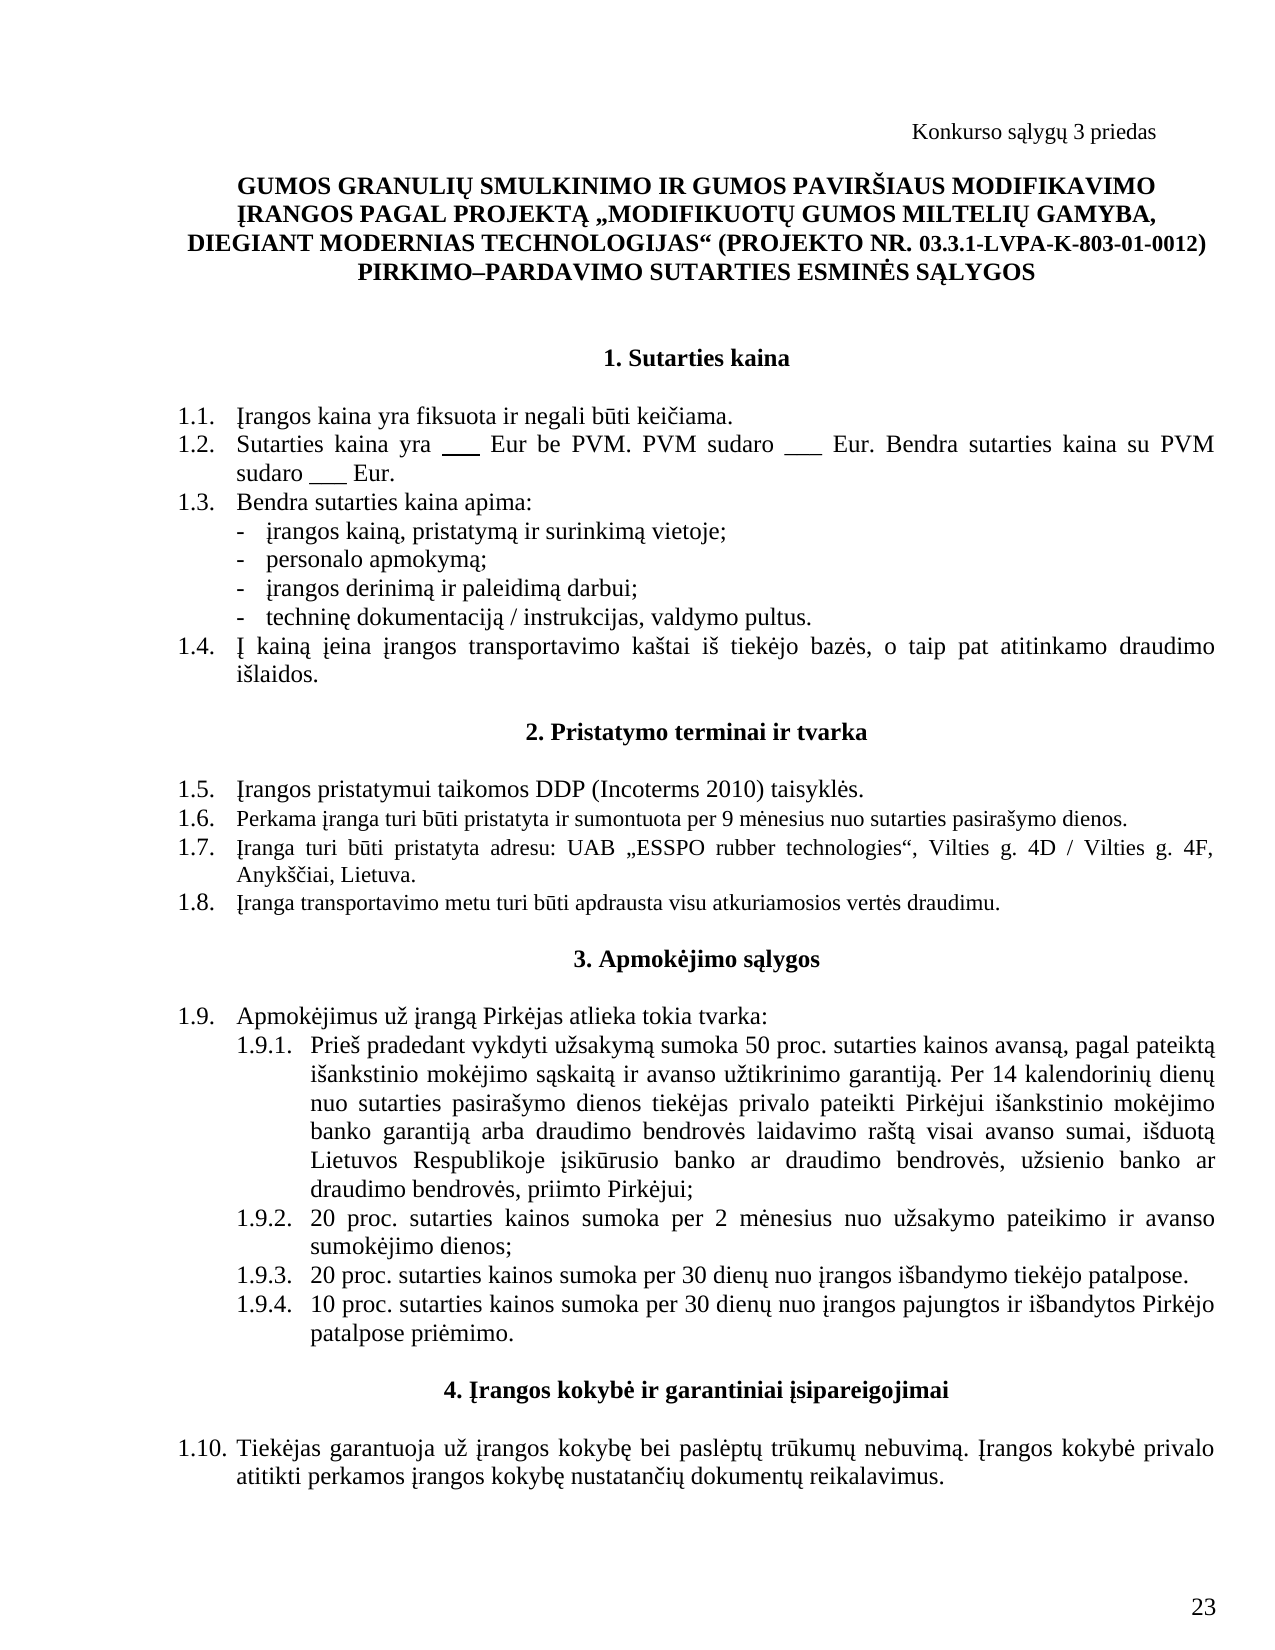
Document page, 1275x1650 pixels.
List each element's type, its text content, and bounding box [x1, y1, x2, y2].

list 1. Sutarties kaina [177, 343, 1216, 372]
text 4. Įrangos kokybė ir garantiniai įsipareigojimai [177, 1375, 1216, 1404]
list įrangos kainą, pristatymą ir surinkimą vietoje; [236, 516, 1216, 544]
text Konkurso sąlygų 3 priedas [717, 118, 1216, 144]
text GUMOS GRANULIŲ SMULKINIMO IR GUMOS PAVIRŠIAUS MODIFIKAVIMO ĮRANGOS PAGAL PROJEKTĄ „MODIFIKUOTŲ GUMOS MILTELIŲ GAMYBA, DIEGIANT MODERNIAS TECHNOLOGIJAS“ (PROJEKTO NR. 03.3.1-LVPA-K-803-01-0012) PIRKIMO–PARDAVIMO SUTARTIES ESMINĖS SĄLYGOS [177, 171, 1216, 286]
list 10 proc. sutarties kainos sumoka per 30 dienų nuo įrangos pajungtos ir išbandytos Pirkėjo patalpose priėmimo. [236, 1289, 1216, 1346]
list Įranga turi būti pristatyta adresu: UAB „ESSPO rubber technologies“, Vilties g. 4D / Vilties g. 4F, Anykščiai, Lietuva. [177, 832, 1216, 887]
list techninę dokumentaciją / instrukcijas, valdymo pultus. [236, 602, 1216, 631]
list Įrangos pristatymui taikomos DDP (Incoterms 2010) taisyklės. [177, 774, 1216, 803]
list Įrangos kaina yra fiksuota ir negali būti keičiama. [177, 401, 1216, 429]
list Tiekėjas garantuoja už įrangos kokybę bei paslėptų trūkumų nebuvimą. Įrangos kokybė privalo atitikti perkamos įrangos kokybę nustatančių dokumentų reikalavimus. [177, 1433, 1216, 1490]
list Įranga transportavimo metu turi būti apdrausta visu atkuriamosios vertės draudimu. [177, 887, 1216, 916]
text 2. Pristatymo terminai ir tvarka [177, 717, 1216, 746]
list 20 proc. sutarties kainos sumoka per 30 dienų nuo įrangos išbandymo tiekėjo patalpose. [236, 1260, 1216, 1289]
list Perkama įranga turi būti pristatyta ir sumontuota per 9 mėnesius nuo sutarties pasirašymo dienos. [177, 803, 1216, 832]
text 3. Apmokėjimo sąlygos [177, 944, 1216, 973]
list Bendra sutarties kaina apima: [177, 487, 1216, 516]
list Į kainą įeina įrangos transportavimo kaštai iš tiekėjo bazės, o taip pat atitinkamo draudimo išlaidos. [177, 631, 1216, 688]
list įrangos derinimą ir paleidimą darbui; [236, 573, 1216, 602]
list Sutarties kaina yra ___ Eur be PVM. PVM sudaro ___ Eur. Bendra sutarties kaina su PVM sudaro ___ Eur. [177, 429, 1216, 487]
list personalo apmokymą; [236, 544, 1216, 573]
list 20 proc. sutarties kainos sumoka per 2 mėnesius nuo užsakymo pateikimo ir avanso sumokėjimo dienos; [236, 1203, 1216, 1260]
list Apmokėjimus už įrangą Pirkėjas atlieka tokia tvarka: [177, 1001, 1216, 1030]
list Prieš pradedant vykdyti užsakymą sumoka 50 proc. sutarties kainos avansą, pagal pateiktą išankstinio mokėjimo sąskaitą ir avanso užtikrinimo garantiją. Per 14 kalendorinių dienų nuo sutarties pasirašymo dienos tiekėjas privalo pateikti Pirkėjui išankstinio mokėjimo banko garantiją arba draudimo bendrovės laidavimo raštą visai avanso sumai, išduotą Lietuvos Respublikoje įsikūrusio banko ar draudimo bendrovės, užsienio banko ar draudimo bendrovės, priimto Pirkėjui; [236, 1030, 1216, 1203]
